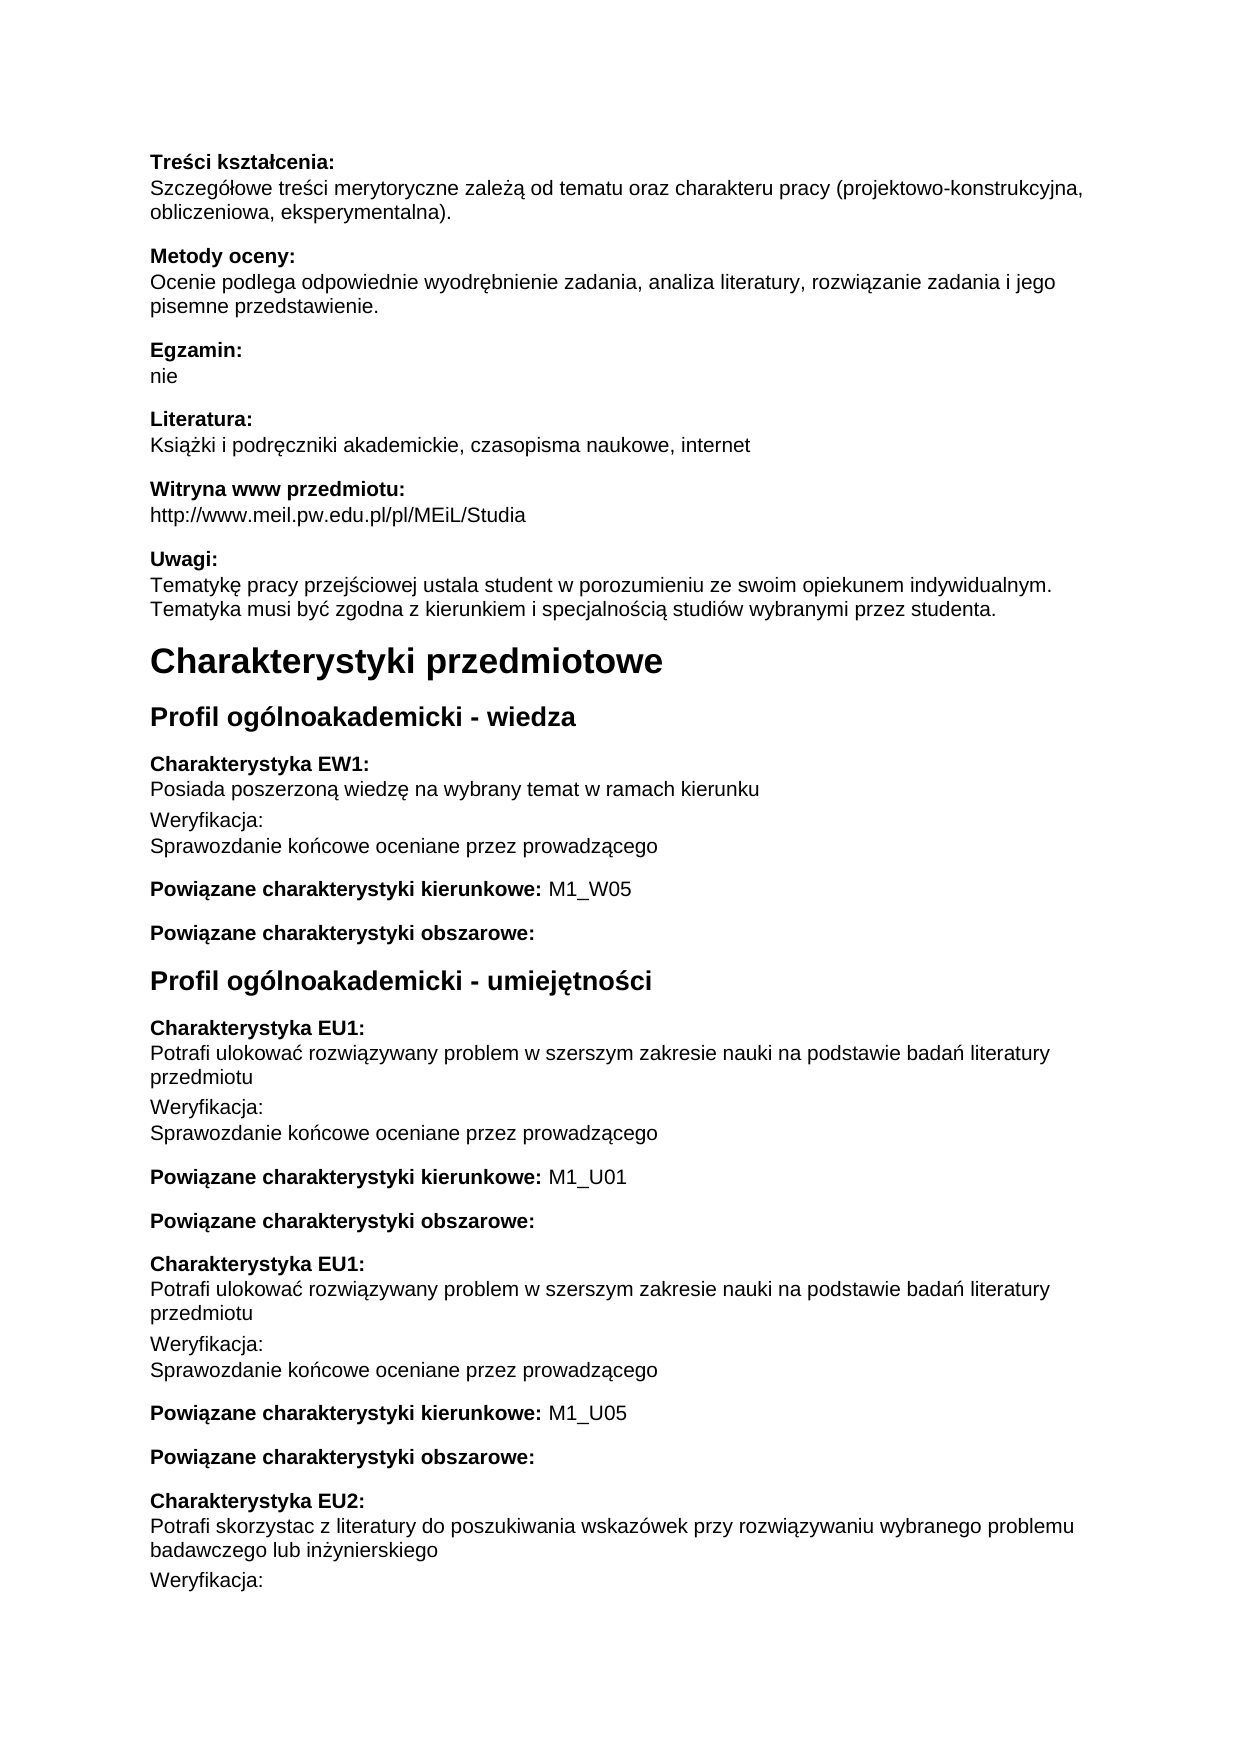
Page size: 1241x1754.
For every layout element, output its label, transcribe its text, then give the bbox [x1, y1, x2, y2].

subtitle Profil ogólnoakademicki - umiejętności [150, 965, 1090, 996]
text Posiada poszerzoną wiedzę na wybrany temat w ramach kierunku [150, 777, 1090, 801]
text Sprawozdanie końcowe oceniane przez prowadzącego [150, 1121, 1090, 1145]
text Szczegółowe treści merytoryczne zależą od tematu oraz charakteru pracy (projektowo-konstrukcyjna, obliczeniowa, eksperymentalna). [150, 176, 1090, 224]
text Witryna www przedmiotu: [150, 477, 1090, 501]
text http://www.meil.pw.edu.pl/pl/MEiL/Studia [150, 503, 1090, 527]
text Weryfikacja: [150, 1331, 1090, 1355]
text Tematykę pracy przejściowej ustala student w porozumieniu ze swoim opiekunem indywidualnym. Tematyka musi być zgodna z kierunkiem i specjalnością studiów wybranymi przez studenta. [150, 573, 1090, 621]
text Ocenie podlega odpowiednie wyodrębnienie zadania, analiza literatury, rozwiązanie zadania i jego pisemne przedstawienie. [150, 270, 1090, 318]
text Weryfikacja: [150, 1568, 1090, 1592]
text Powiązane charakterystyki obszarowe: [150, 1445, 1090, 1469]
text Powiązane charakterystyki kierunkowe: M1_U01 [150, 1165, 1090, 1189]
text Charakterystyka EU2: [150, 1489, 1090, 1513]
text Treści kształcenia: [150, 150, 1090, 174]
text Powiązane charakterystyki kierunkowe: M1_U05 [150, 1401, 1090, 1425]
text Książki i podręczniki akademickie, czasopisma naukowe, internet [150, 433, 1090, 457]
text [150, 1514, 1090, 1562]
subtitle Profil ogólnoakademicki - wiedza [150, 701, 1090, 732]
text Sprawozdanie końcowe oceniane przez prowadzącego [150, 833, 1090, 857]
text Powiązane charakterystyki kierunkowe: M1_W05 [150, 877, 1090, 901]
text Egzamin: [150, 337, 1090, 361]
text Charakterystyka EU1: [150, 1016, 1090, 1040]
text Charakterystyka EW1: [150, 752, 1090, 776]
subtitle Charakterystyki przedmiotowe [150, 641, 1090, 681]
text Powiązane charakterystyki obszarowe: [150, 921, 1090, 945]
text Potrafi ulokować rozwiązywany problem w szerszym zakresie nauki na podstawie badań literatury przedmiotu [150, 1041, 1090, 1089]
text Uwagi: [150, 547, 1090, 571]
text Weryfikacja: [150, 807, 1090, 831]
text nie [150, 363, 1090, 387]
text Powiązane charakterystyki obszarowe: [150, 1208, 1090, 1232]
text Metody oceny: [150, 244, 1090, 268]
text Literatura: [150, 407, 1090, 431]
text Potrafi ulokować rozwiązywany problem w szerszym zakresie nauki na podstawie badań literatury przedmiotu [150, 1277, 1090, 1325]
text Charakterystyka EU1: [150, 1252, 1090, 1276]
text Sprawozdanie końcowe oceniane przez prowadzącego [150, 1357, 1090, 1381]
text Weryfikacja: [150, 1095, 1090, 1119]
